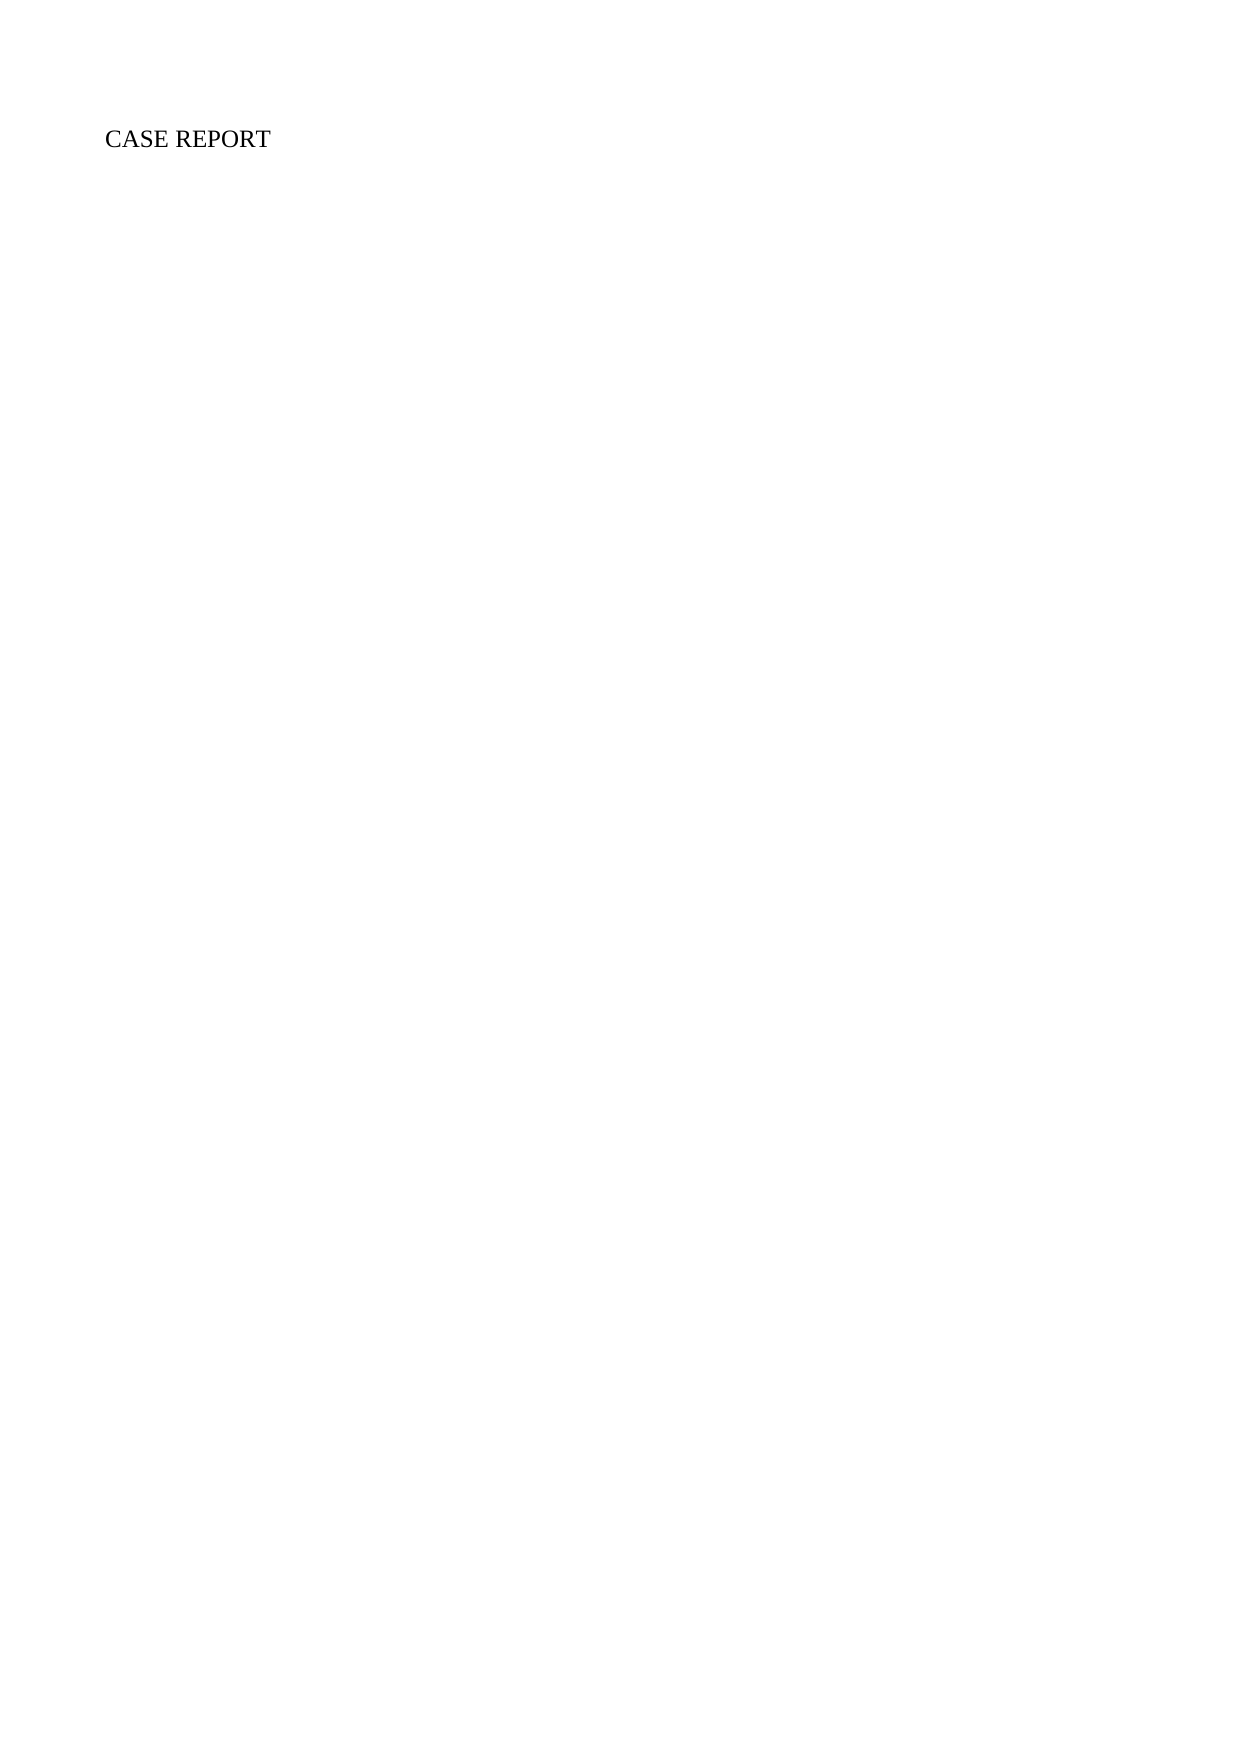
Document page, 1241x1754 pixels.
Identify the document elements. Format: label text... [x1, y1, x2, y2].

text CASE REPORT [105, 111, 1135, 153]
